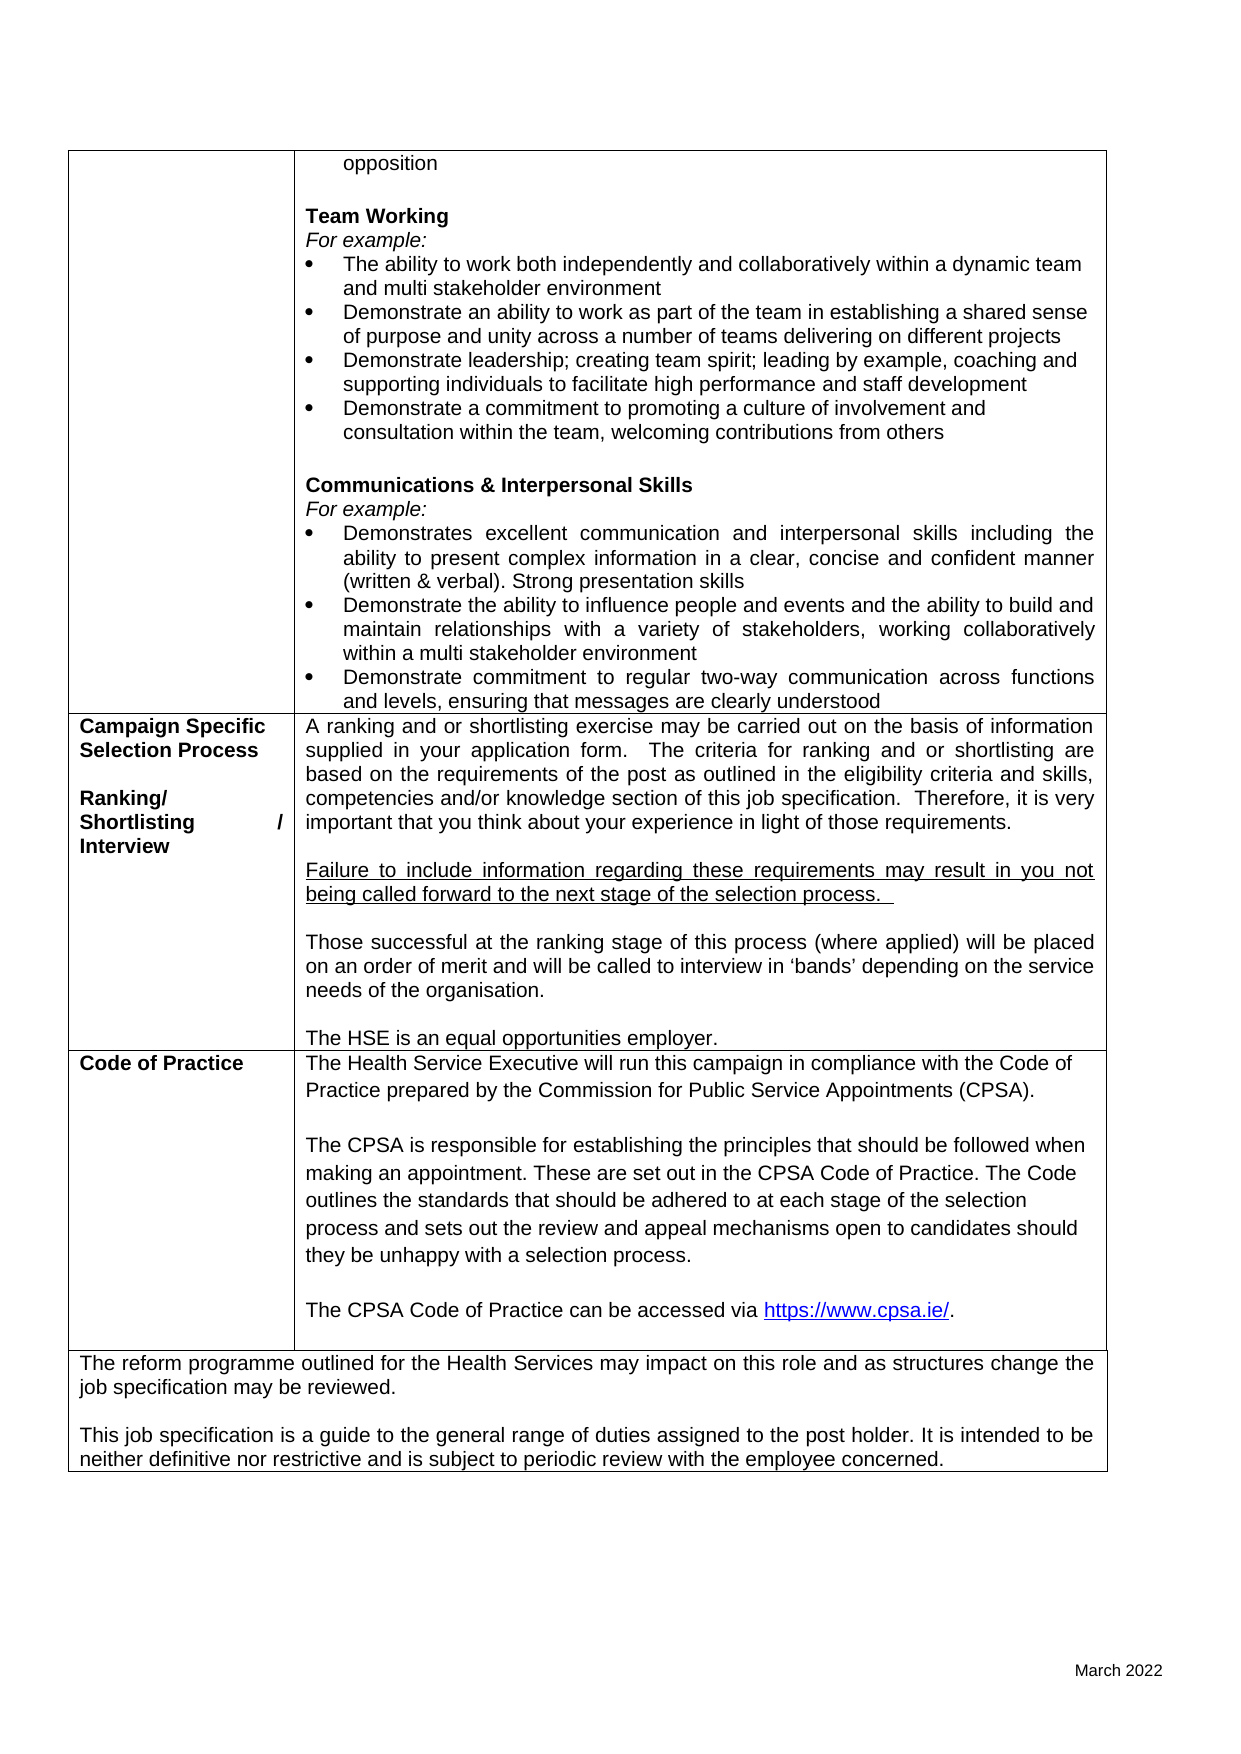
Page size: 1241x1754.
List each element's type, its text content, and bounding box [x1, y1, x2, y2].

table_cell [69, 151, 294, 713]
table_cell Code of Practice [69, 1051, 294, 1350]
table_cell The reform programme outlined for the Health Services may impact on this role and as structures change the job specification may be reviewed. This job specification is a guide to the general range of duties assigned to the post holder. It is intended to be neither definitive nor restrictive and is subject to periodic review with the employee concerned. [69, 1351, 1107, 1471]
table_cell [295, 151, 1106, 713]
table_cell The Health Service Executive will run this campaign in compliance with the Code of Practice prepared by the Commission for Public Service Appointments (CPSA). The CPSA is responsible for establishing the principles that should be followed when making an appointment. These are set out in the CPSA Code of Practice. The Code outlines the standards that should be adhered to at each stage of the selection process and sets out the review and appeal mechanisms open to candidates should they be unhappy with a selection process. The CPSA Code of Practice can be accessed via https://www.cpsa.ie/. [295, 1051, 1106, 1350]
table_cell A ranking and or shortlisting exercise may be carried out on the basis of information supplied in your application form. The criteria for ranking and or shortlisting are based on the requirements of the post as outlined in the eligibility criteria and skills, competencies and/or knowledge section of this job specification. Therefore, it is very important that you think about your experience in light of those requirements. Failure to include information regarding these requirements may result in you not being called forward to the next stage of the selection process. Those successful at the ranking stage of this process (where applied) will be placed on an order of merit and will be called to interview in ‘bands’ depending on the service needs of the organisation. The HSE is an equal opportunities employer. [295, 714, 1106, 1050]
table_cell Campaign Specific Selection Process Ranking/Shortlisting / Interview [69, 714, 294, 1050]
